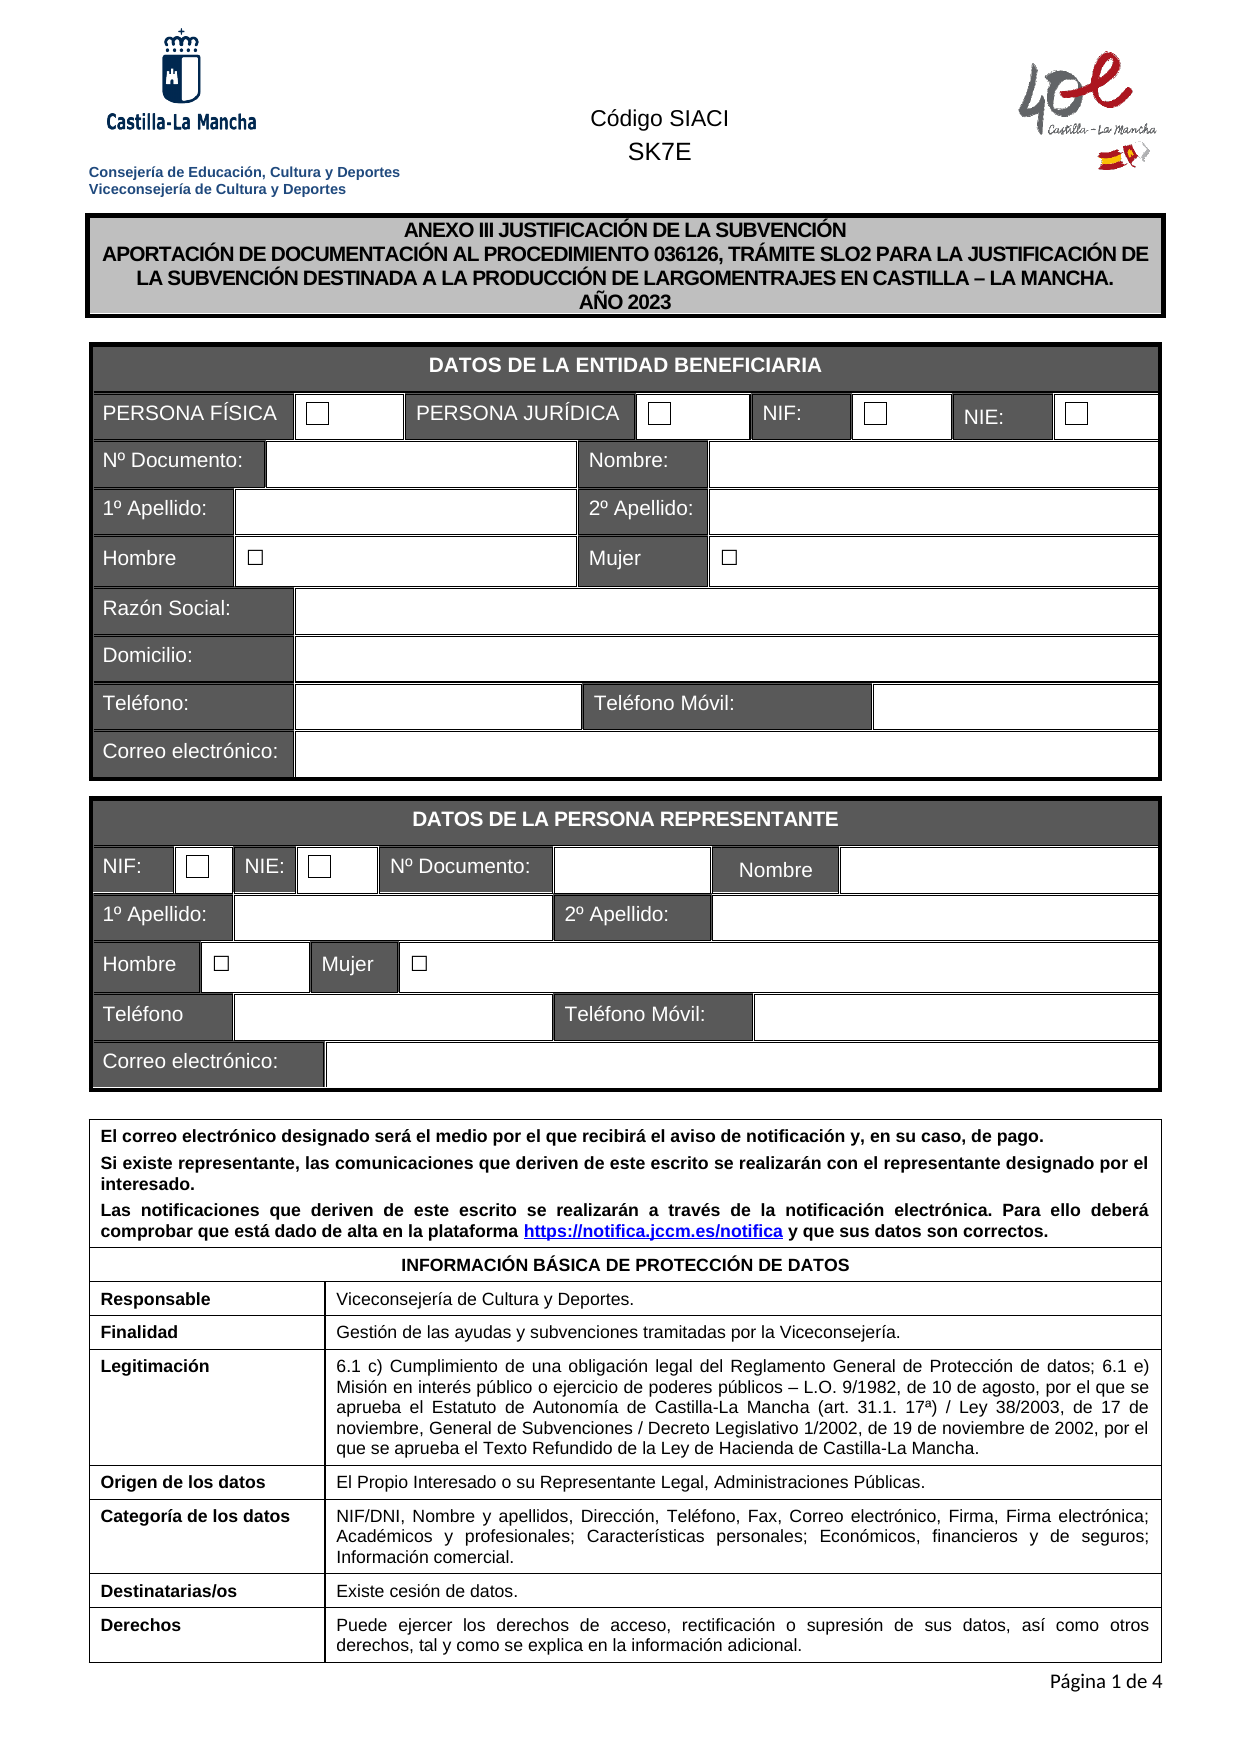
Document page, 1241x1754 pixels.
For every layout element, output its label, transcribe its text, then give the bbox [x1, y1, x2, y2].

table_cell [298, 848, 377, 892]
picture [100, 11, 267, 140]
table_cell PERSONA JURÍDICA [406, 395, 634, 439]
table_cell [555, 848, 710, 892]
table_cell Responsable [90, 1282, 324, 1315]
table_cell [267, 442, 576, 487]
table_cell Mujer [579, 537, 707, 586]
table_cell [1055, 395, 1158, 439]
table_cell 1º Apellido: [93, 490, 233, 534]
table_cell [236, 490, 576, 534]
table_cell [176, 848, 232, 892]
table_cell 2º Apellido: [555, 896, 710, 940]
table_cell [296, 732, 1158, 777]
table_cell Teléfono [93, 995, 232, 1040]
table_cell [841, 848, 1158, 892]
table_cell 2º Apellido: [579, 490, 707, 534]
table_header DATOS DE LA ENTIDAD BENEFICIARIA [93, 347, 1158, 391]
table_cell [296, 395, 403, 439]
table_cell 6.1 c) Cumplimiento de una obligación legal del Reglamento General de Protección de datos; 6.1 e) Misión en interés público o ejercicio de poderes públicos – L.O. 9/1982, de 10 de agosto, por el que se aprueba el Estatuto de Autonomía de Castilla-La Mancha (art. 31.1. 17ª) / Ley 38/2003, de 17 de noviembre, General de Subvenciones / Decreto Legislativo 1/2002, de 19 de noviembre de 2002, por el que se aprueba el Texto Refundido de la Ley de Hacienda de Castilla-La Mancha. [326, 1350, 1161, 1464]
table_cell Teléfono: [93, 685, 293, 729]
table_cell [235, 995, 552, 1040]
table_cell Viceconsejería de Cultura y Deportes. [326, 1282, 1161, 1315]
table_cell [296, 589, 1158, 634]
table_cell Hombre [93, 537, 233, 586]
table_cell Derechos [90, 1608, 324, 1662]
table_cell PERSONA FÍSICA [93, 395, 293, 439]
table_cell Correo electrónico: [93, 732, 293, 777]
table_cell NIF/DNI, Nombre y apellidos, Dirección, Teléfono, Fax, Correo electrónico, Firma, Firma electrónica; Académicos y profesionales; Características personales; Económicos, financieros y de seguros; Información comercial. [326, 1500, 1161, 1573]
table_cell Puede ejercer los derechos de acceso, rectificación o supresión de sus datos, así como otros derechos, tal y como se explica en la información adicional. [326, 1608, 1161, 1662]
table_cell [710, 442, 1158, 487]
table_cell NIE: [235, 848, 295, 892]
table_cell [755, 995, 1158, 1040]
table_cell INFORMACIÓN BÁSICA DE PROTECCIÓN DE DATOS [90, 1248, 1161, 1281]
table_header DATOS DE LA PERSONA REPRESENTANTE [93, 801, 1158, 845]
table_cell [637, 395, 749, 439]
table_cell Correo electrónico: [93, 1043, 323, 1087]
table_cell Destinatarias/os [90, 1574, 324, 1607]
table_cell Existe cesión de datos. [326, 1574, 1161, 1607]
table_cell [235, 896, 552, 940]
table_cell Categoría de los datos [90, 1500, 324, 1573]
table_cell Nombre: [579, 442, 707, 487]
table_cell Gestión de las ayudas y subvenciones tramitadas por la Viceconsejería. [326, 1316, 1161, 1349]
table_cell [713, 896, 1158, 940]
table_cell Nº Documento: [380, 848, 552, 892]
table_cell 1º Apellido: [93, 896, 232, 940]
table_cell Razón Social: [93, 589, 293, 634]
table_cell Nº Documento: [93, 442, 264, 487]
table_cell [327, 1043, 1158, 1087]
table_cell El Propio Interesado o su Representante Legal, Administraciones Públicas. [326, 1466, 1161, 1498]
table_cell Domicilio: [93, 637, 293, 681]
table_cell NIE: [954, 395, 1052, 439]
table_cell [874, 685, 1158, 729]
table_cell Mujer [312, 943, 397, 992]
table_cell Nombre [713, 848, 838, 892]
table_cell [710, 490, 1158, 534]
picture [1018, 51, 1157, 170]
table_cell Finalidad [90, 1316, 324, 1349]
table_cell [296, 685, 581, 729]
table_cell Origen de los datos [90, 1466, 324, 1498]
table_cell Legitimación [90, 1350, 324, 1464]
table_cell [853, 395, 951, 439]
table_cell NIF: [93, 848, 173, 892]
table_cell [296, 637, 1158, 681]
table_header El correo electrónico designado será el medio por el que recibirá el aviso de notificación y, en su caso, de pago. Si existe representante, las comunicaciones que deriven de este escrito se realizarán con el representante designado por el interesado. Las notificaciones que deriven de este escrito se realizarán a través de la notificación electrónica. Para ello deberá comprobar que está dado de alta en la plataforma https://notifica.jccm.es/notifica y que sus datos son correctos. [90, 1120, 1161, 1247]
table_cell Teléfono Móvil: [555, 995, 752, 1040]
table_cell Teléfono Móvil: [584, 685, 871, 729]
table_header ANEXO III JUSTIFICACIÓN DE LA SUBVENCIÓN APORTACIÓN DE DOCUMENTACIÓN AL PROCEDIMIENTO 036126, TRÁMITE SLO2 PARA LA JUSTIFICACIÓN DE LA SUBVENCIÓN DESTINADA A LA PRODUCCIÓN DE LARGOMENTRAJES EN CASTILLA – LA MANCHA. AÑO 2023 [90, 218, 1161, 313]
table_cell NIF: [753, 395, 850, 439]
table_cell Hombre [93, 943, 199, 992]
